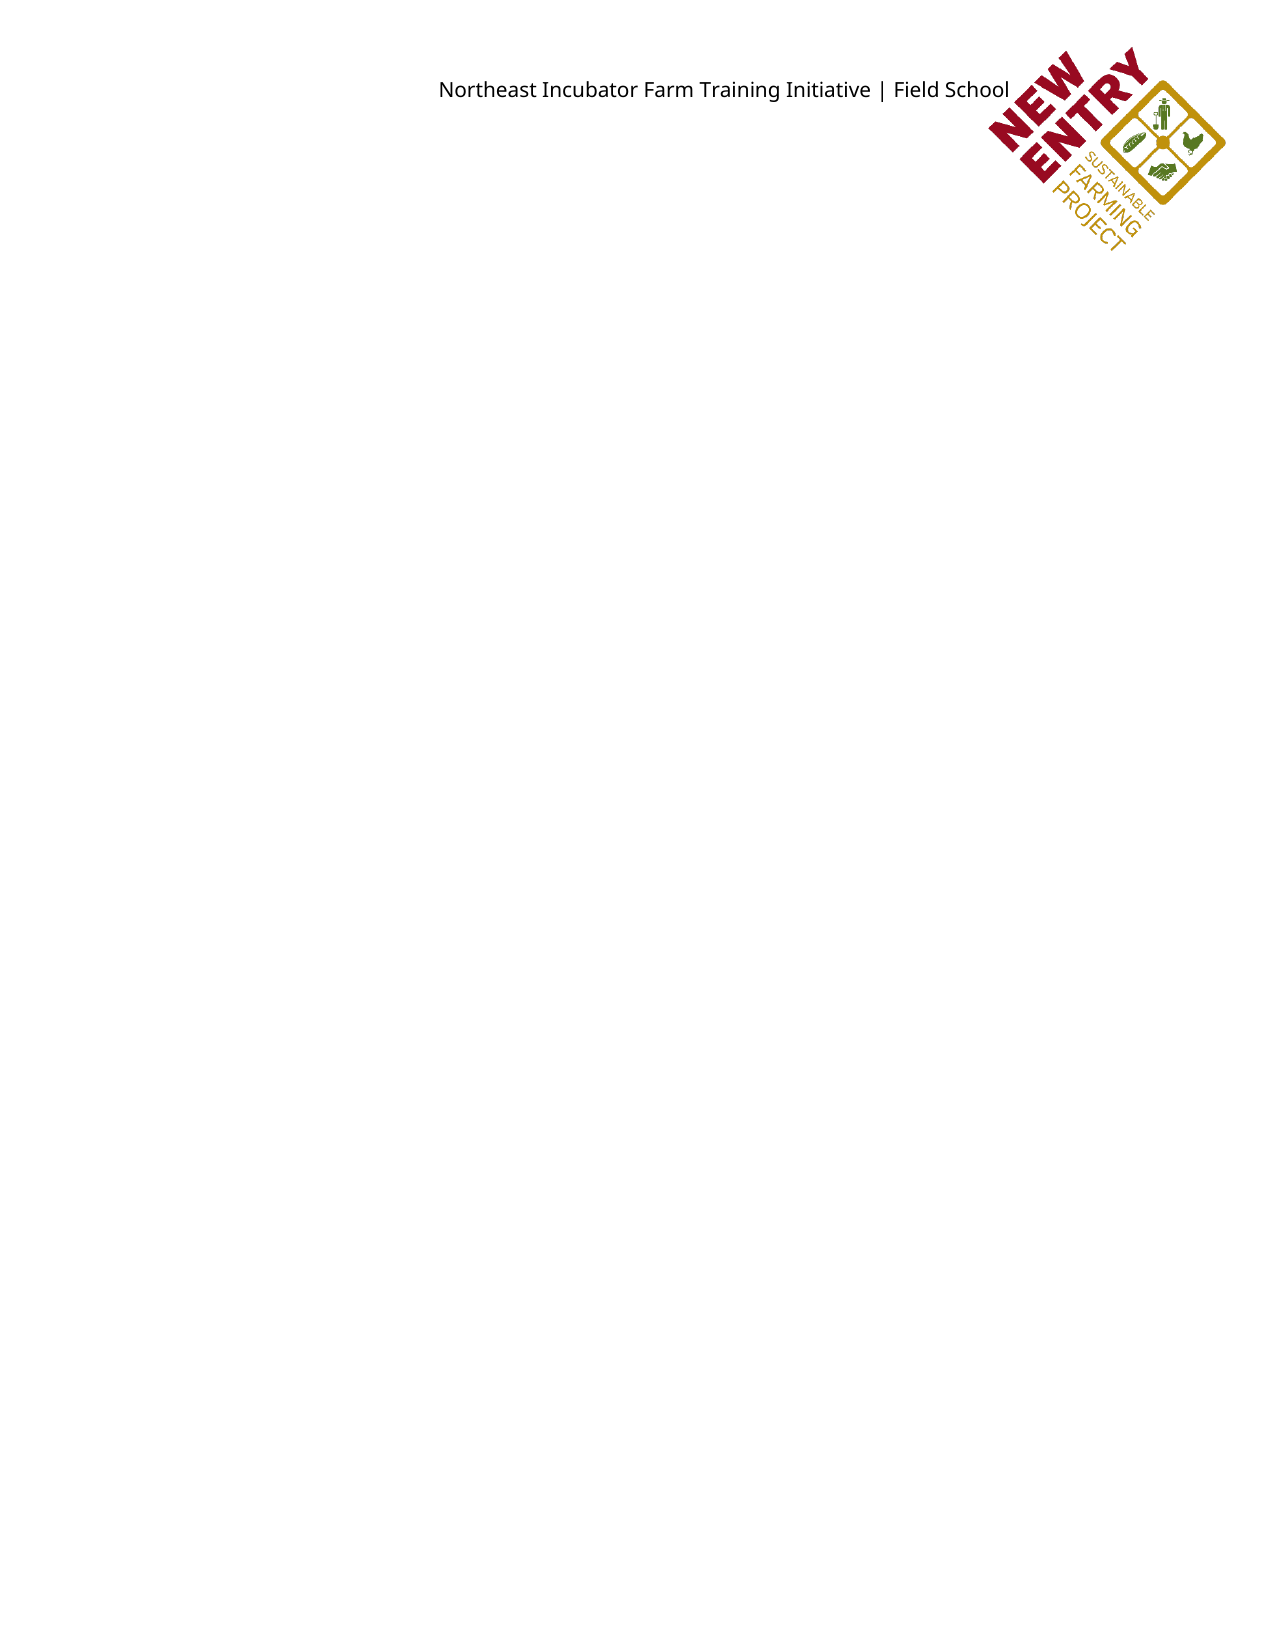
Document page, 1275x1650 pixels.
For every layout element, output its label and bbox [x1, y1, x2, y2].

picture [964, 6, 1249, 291]
